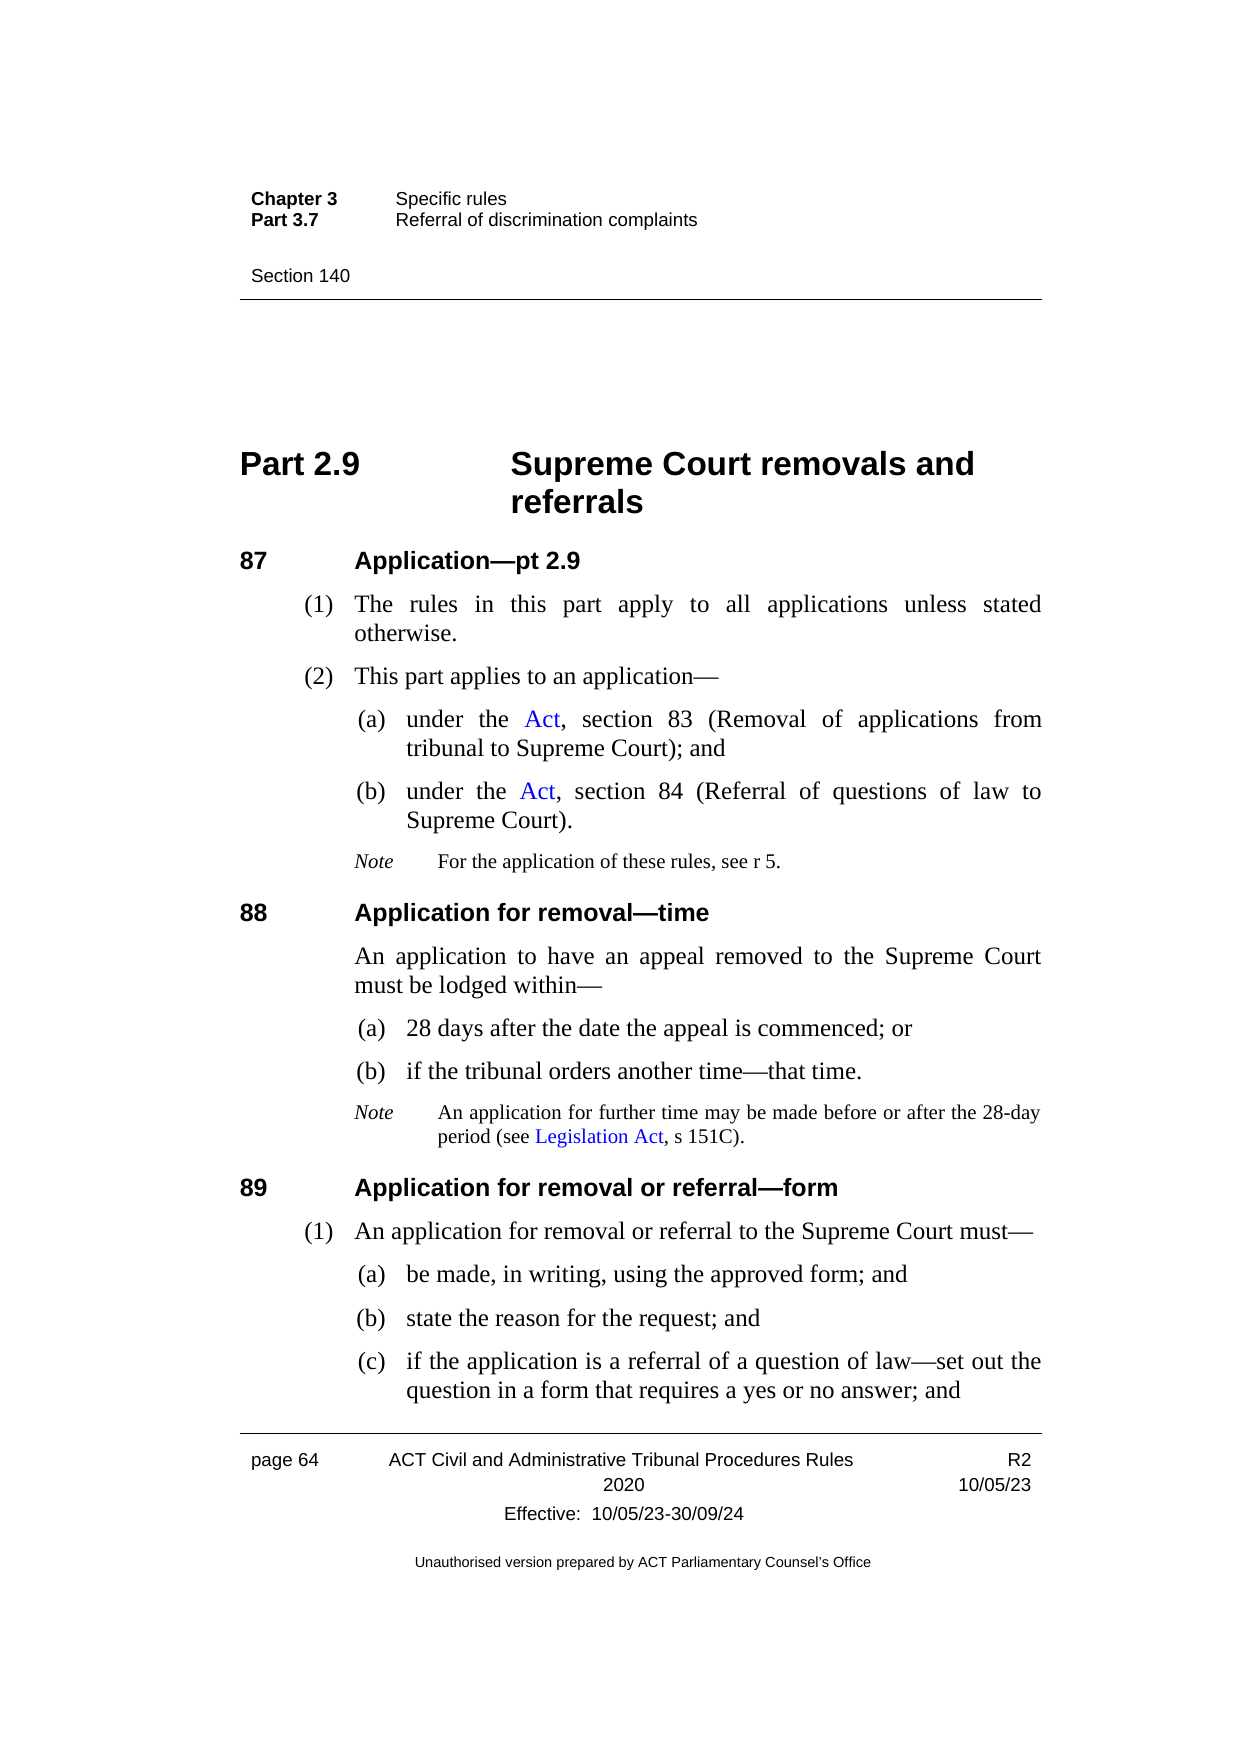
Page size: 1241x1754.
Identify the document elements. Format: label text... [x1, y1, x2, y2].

text (b) under the Act, section 84 (Referral of questions of law to Supreme Court). [239, 776, 1042, 834]
text Note An application for further time may be made before or after the 28-day period (see Legislation Act, s 151C). [354, 1100, 1042, 1148]
text 89 Application for removal or referral—form [239, 1173, 1042, 1202]
text Part 2.9 Supreme Court removals and referrals [239, 444, 1042, 521]
text 87 Application—pt 2.9 [239, 546, 1042, 574]
text (1) The rules in this part apply to all applications unless stated otherwise. [239, 589, 1042, 646]
text (b) state the reason for the request; and [239, 1303, 1042, 1332]
text (b) if the tribunal orders another time—that time. [239, 1056, 1042, 1085]
text An application to have an appeal removed to the Supreme Court must be lodged within— [354, 941, 1042, 998]
text (2) This part applies to an application— [239, 661, 1042, 690]
text (1) An application for removal or referral to the Supreme Court must— [239, 1216, 1042, 1245]
text (a) under the Act, section 83 (Removal of applications from tribunal to Supreme Court); and [239, 704, 1042, 762]
text (c) if the application is a referral of a question of law—set out the question in a form that requires a yes or no answer; and [239, 1346, 1042, 1404]
text (a) 28 days after the date the appeal is commenced; or [239, 1013, 1042, 1042]
text Note For the application of these rules, see r 5. [354, 848, 1042, 873]
text 88 Application for removal—time [239, 898, 1042, 926]
text (a) be made, in writing, using the approved form; and [239, 1259, 1042, 1288]
